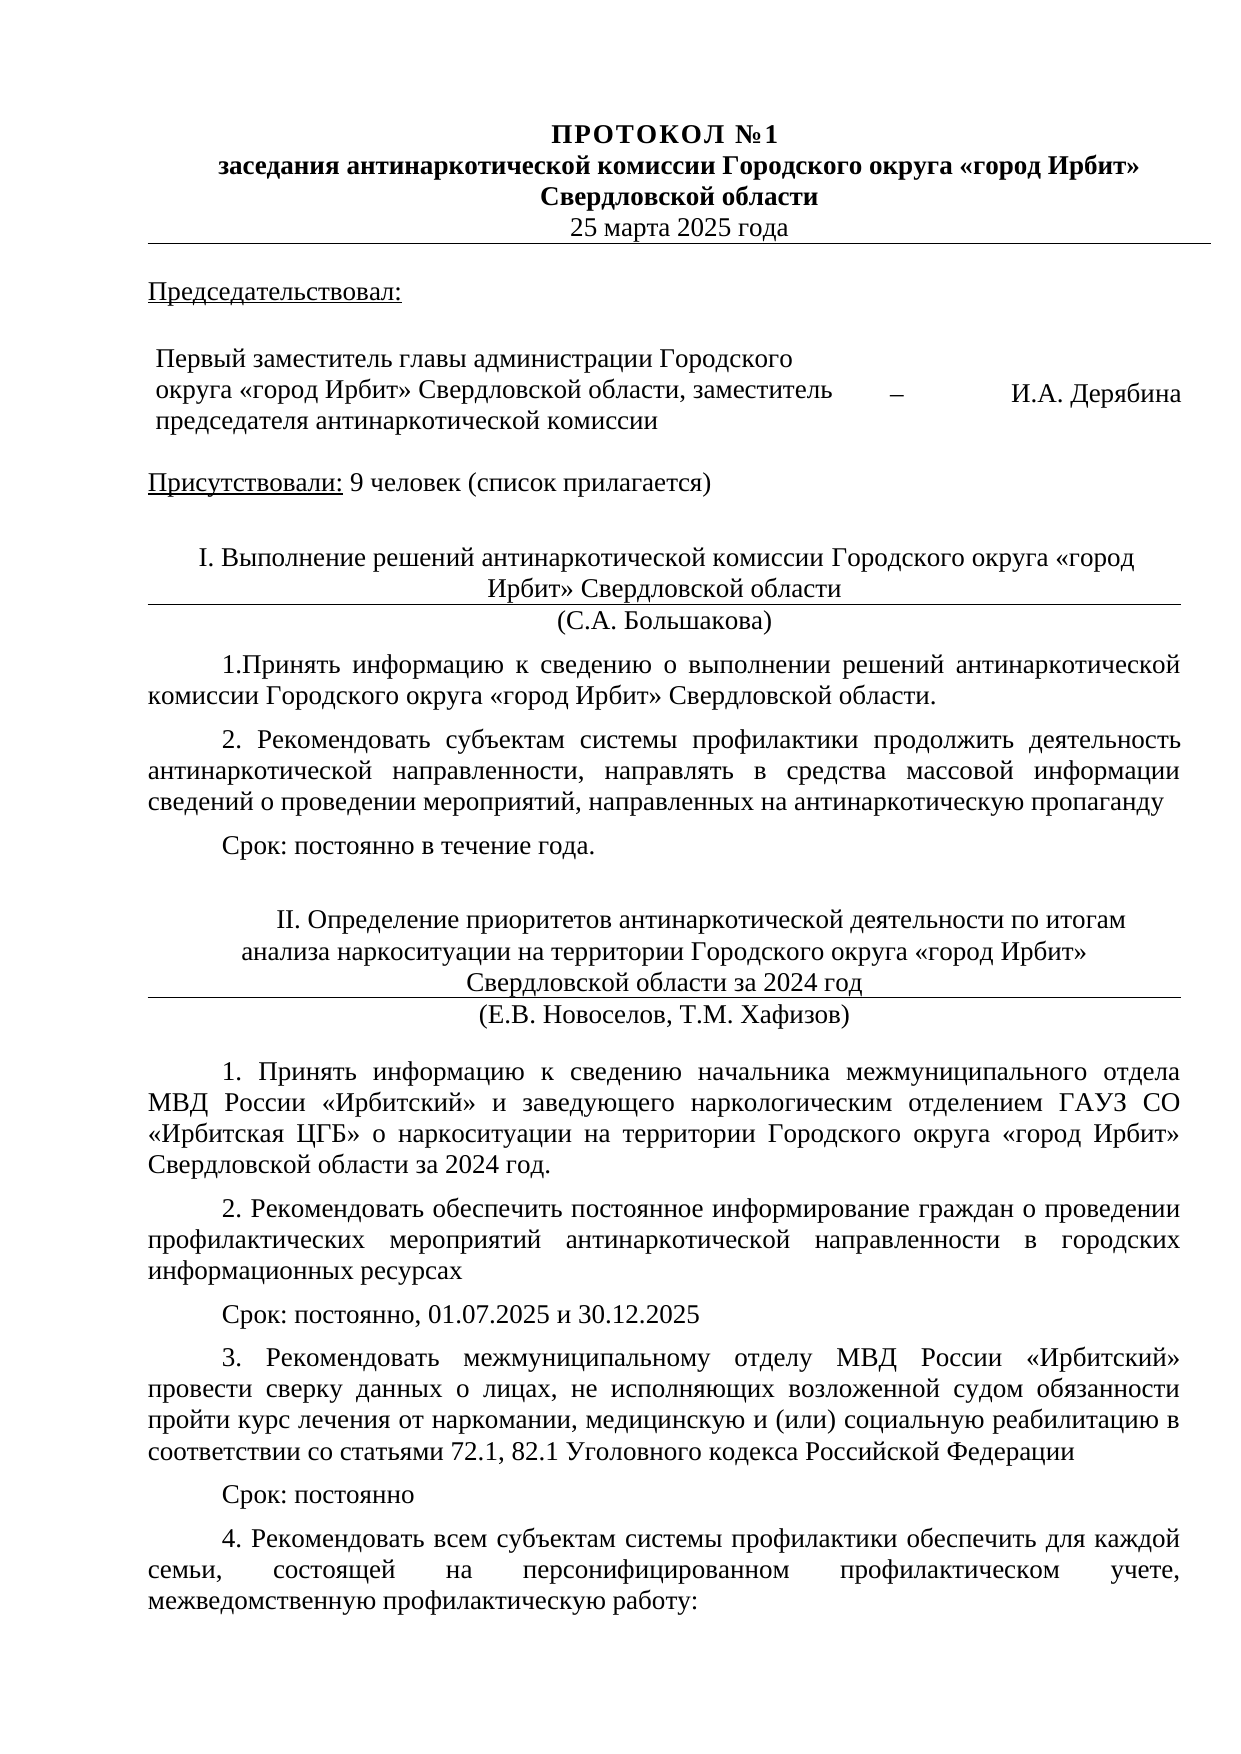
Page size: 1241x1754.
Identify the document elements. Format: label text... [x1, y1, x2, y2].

table_header – [879, 306, 903, 435]
text 2. Рекомендовать субъектам системы профилактики продолжить деятельность антинаркотической направленности, направлять в средства массовой информации сведений о проведении мероприятий, направленных на антинаркотическую пропаганду [148, 723, 1181, 816]
table_header И.А. Дерябина [904, 306, 1193, 435]
text Председательствовал: [148, 275, 1181, 306]
table_header Первый заместитель главы администрации Городского округа «город Ирбит» Свердловской области, заместитель председателя антинаркотической комиссии [144, 306, 879, 435]
text (С.А. Большакова) [148, 605, 1181, 636]
table_header заседания антинаркотической комиссии Городского округа «город Ирбит» Свердловской области 25 марта 2025 года [148, 149, 1211, 243]
text 1. Принять информацию к сведению начальника межмуниципального отдела МВД России «Ирбитский» и заведующего наркологическим отделением ГАУЗ СО «Ирбитская ЦГБ» о наркоситуации на территории Городского округа «город Ирбит» Свердловской области за 2024 год. [148, 1055, 1181, 1179]
text Присутствовали: 9 человек (список прилагается) [148, 466, 1181, 497]
text (Е.В. Новоселов, Т.М. Хафизов) [148, 998, 1181, 1029]
text 4. Рекомендовать всем субъектам системы профилактики обеспечить для каждой семьи, состоящей на персонифицированном профилактическом учете, межведомственную профилактическую работу: [148, 1522, 1181, 1616]
table_header II. Определение приоритетов антинаркотической деятельности по итогам анализа наркоситуации на территории Городского округа «город Ирбит» Свердловской области за 2024 год [148, 904, 1181, 997]
text Срок: постоянно, 01.07.2025 и 30.12.2025 [148, 1298, 1181, 1329]
text 2. Рекомендовать обеспечить постоянное информирование граждан о проведении профилактических мероприятий антинаркотической направленности в городских информационных ресурсах [148, 1192, 1181, 1285]
text Срок: постоянно [148, 1478, 1181, 1509]
text Срок: постоянно в течение года. [148, 829, 1181, 860]
table_header I. Выполнение решений антинаркотической комиссии Городского округа «город Ирбит» Свердловской области [148, 541, 1181, 603]
text ПРОТОКОЛ №1 [148, 118, 1181, 149]
text 3. Рекомендовать межмуниципальному отделу МВД России «Ирбитский» провести сверку данных о лицах, не исполняющих возложенной судом обязанности пройти курс лечения от наркомании, медицинскую и (или) социальную реабилитацию в соответствии со статьями 72.1, 82.1 Уголовного кодекса Российской Федерации [148, 1341, 1181, 1466]
text 1.Принять информацию к сведению о выполнении решений антинаркотической комиссии Городского округа «город Ирбит» Свердловской области. [148, 648, 1181, 710]
